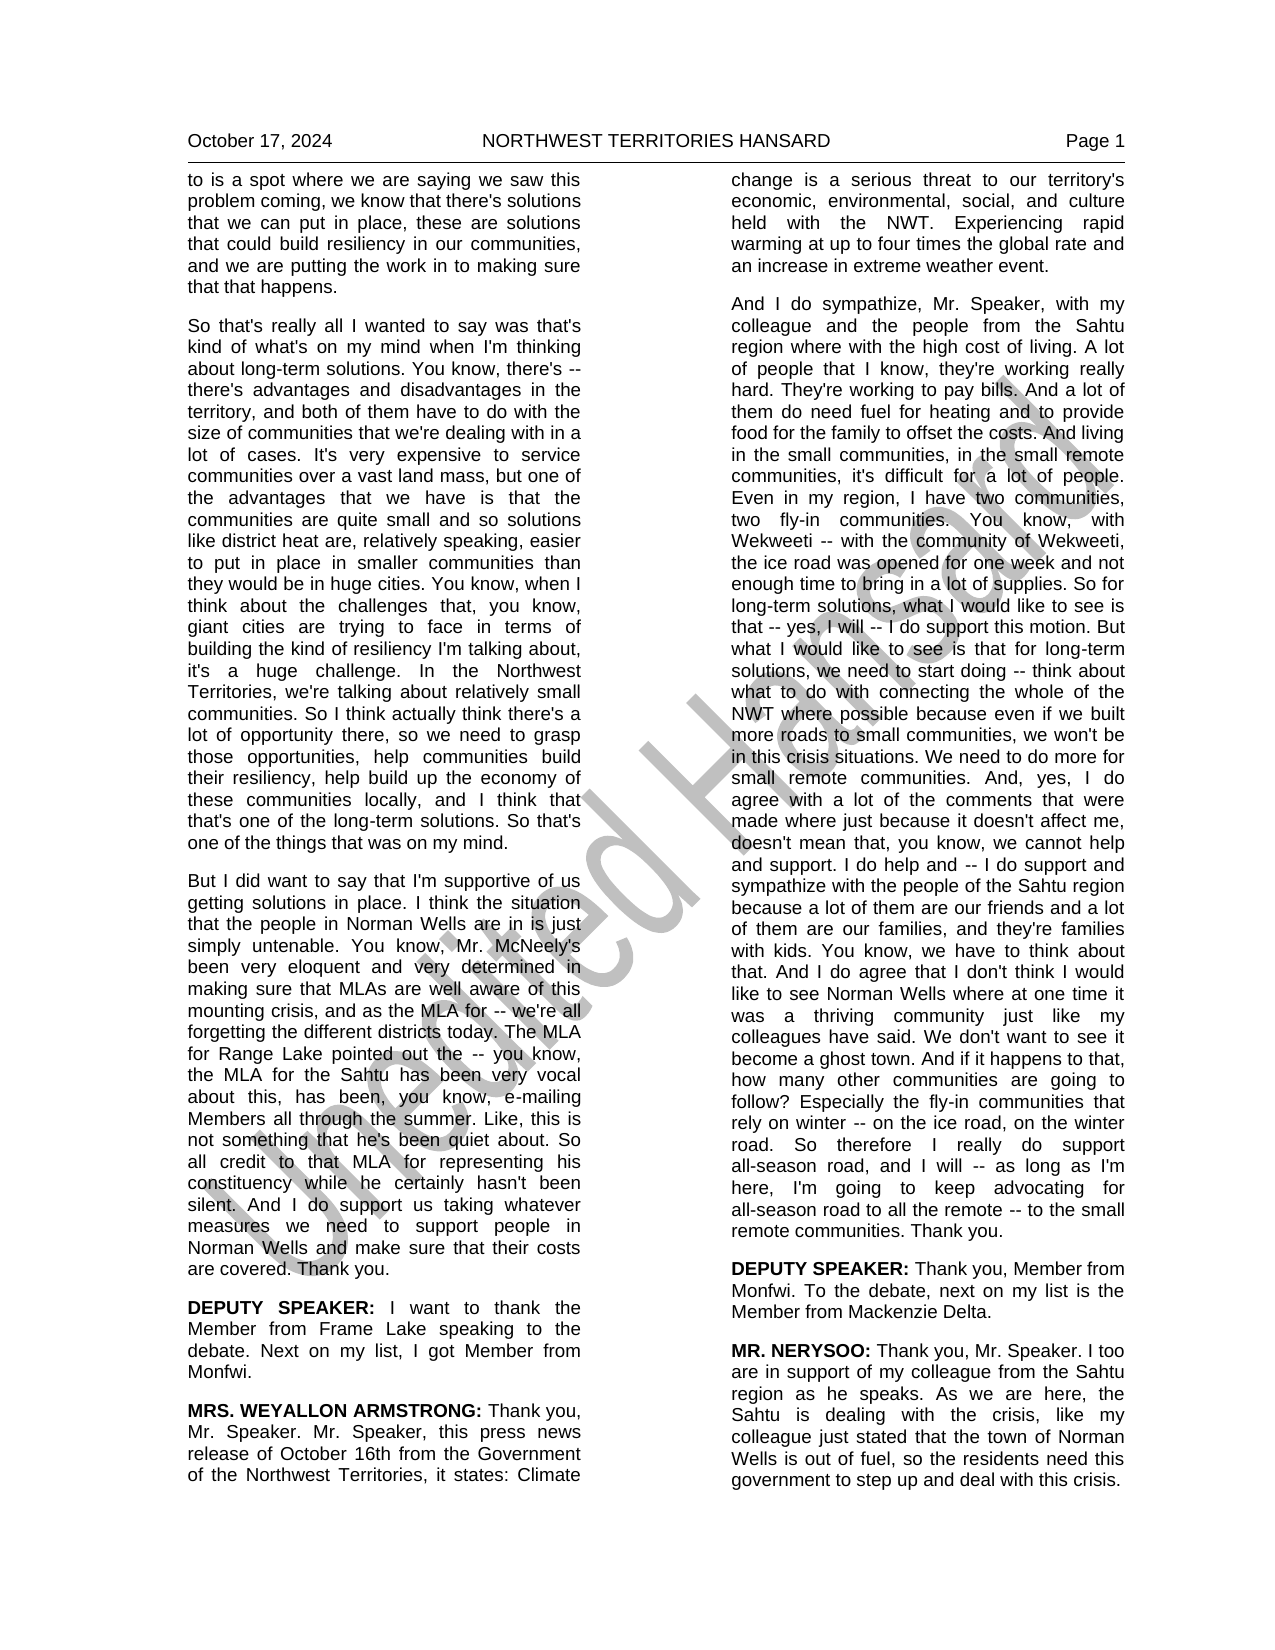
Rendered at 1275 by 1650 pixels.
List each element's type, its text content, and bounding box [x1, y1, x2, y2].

text MR. NERYSOO: Thank you, Mr. Speaker. I too are in support of my colleague from the Sahtu region as he speaks. As we are here, the Sahtu is dealing with the crisis, like my colleague just stated that the town of Norman Wells is out of fuel, so the residents need this government to step up and deal with this crisis. [731, 1339, 1125, 1491]
text But I did want to say that I'm supportive of us getting solutions in place. I think the situation that the people in Norman Wells are in is just simply untenable. You know, Mr. McNeely's been very eloquent and very determined in making sure that MLAs are well aware of this mounting crisis, and as the MLA for -- we're all forgetting the different districts today. The MLA for Range Lake pointed out the -- you know, the MLA for the Sahtu has been very vocal about this, has been, you know, e-mailing Members all through the summer. Like, this is not something that he's been quiet about. So all credit to that MLA for representing his constituency while he certainly hasn't been silent. And I do support us taking whatever measures we need to support people in Norman Wells and make sure that their costs are covered. Thank you. [187, 870, 581, 1280]
text DEPUTY SPEAKER: I want to thank the Member from Frame Lake speaking to the debate. Next on my list, I got Member from Monfwi. [187, 1296, 581, 1383]
text DEPUTY SPEAKER: Thank you, Member from Monfwi. To the debate, next on my list is the Member from Mackenzie Delta. [731, 1258, 1125, 1323]
text And I do sympathize, Mr. Speaker, with my colleague and the people from the Sahtu region where with the high cost of living. A lot of people that I know, they're working really hard. They're working to pay bills. And a lot of them do need fuel for heating and to provide food for the family to offset the costs. And living in the small communities, in the small remote communities, it's difficult for a lot of people. Even in my region, I have two communities, two fly-in communities. You know, with Wekweeti -- with the community of Wekweeti, the ice road was opened for one week and not enough time to bring in a lot of supplies. So for long-term solutions, what I would like to see is that -- yes, I will -- I do support this motion. But what I would like to see is that for long-term solutions, we need to start doing -- think about what to do with connecting the whole of the NWT where possible because even if we built more roads to small communities, we won't be in this crisis situations. We need to do more for small remote communities. And, yes, I do agree with a lot of the comments that were made where just because it doesn't affect me, doesn't mean that, you know, we cannot help and support. I do help and -- I do support and sympathize with the people of the Sahtu region because a lot of them are our friends and a lot of them are our families, and they're families with kids. You know, we have to think about that. And I do agree that I don't think I would like to see Norman Wells where at one time it was a thriving community just like my colleagues have said. We don't want to see it become a ghost town. And if it happens to that, how many other communities are going to follow? Especially the fly-in communities that rely on winter -- on the ice road, on the winter road. So therefore I really do support all-season road, and I will -- as long as I'm here, I'm going to keep advocating for all-season road to all the remote -- to the small remote communities. Thank you. [731, 293, 1125, 1242]
text MRS. WEYALLON ARMSTRONG: Thank you, Mr. Speaker. Mr. Speaker, this press news release of October 16th from the Government of the Northwest Territories, it states: Climate change is a serious threat to our territory's economic, environmental, social, and culture held with the NWT. Experiencing rapid warming at up to four times the global rate and an increase in extreme weather event. [731, 168, 1125, 276]
text MRS. WEYALLON ARMSTRONG: Thank you, Mr. Speaker. Mr. Speaker, this press news release of October 16th from the Government of the Northwest Territories, it states: Climate change is a serious threat to our territory's economic, environmental, social, and culture held with the NWT. Experiencing rapid warming at up to four times the global rate and an increase in extreme weather event. [187, 1399, 581, 1486]
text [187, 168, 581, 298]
text So that's really all I wanted to say was that's kind of what's on my mind when I'm thinking about long-term solutions. You know, there's -- there's advantages and disadvantages in the territory, and both of them have to do with the size of communities that we're dealing with in a lot of cases. It's very expensive to service communities over a vast land mass, but one of the advantages that we have is that the communities are quite small and so solutions like district heat are, relatively speaking, easier to put in place in smaller communities than they would be in huge cities. You know, when I think about the challenges that, you know, giant cities are trying to face in terms of building the kind of resiliency I'm talking about, it's a huge challenge. In the Northwest Territories, we're talking about relatively small communities. So I think actually think there's a lot of opportunity there, so we need to grasp those opportunities, help communities build their resiliency, help build up the economy of these communities locally, and I think that that's one of the long-term solutions. So that's one of the things that was on my mind. [187, 314, 581, 853]
